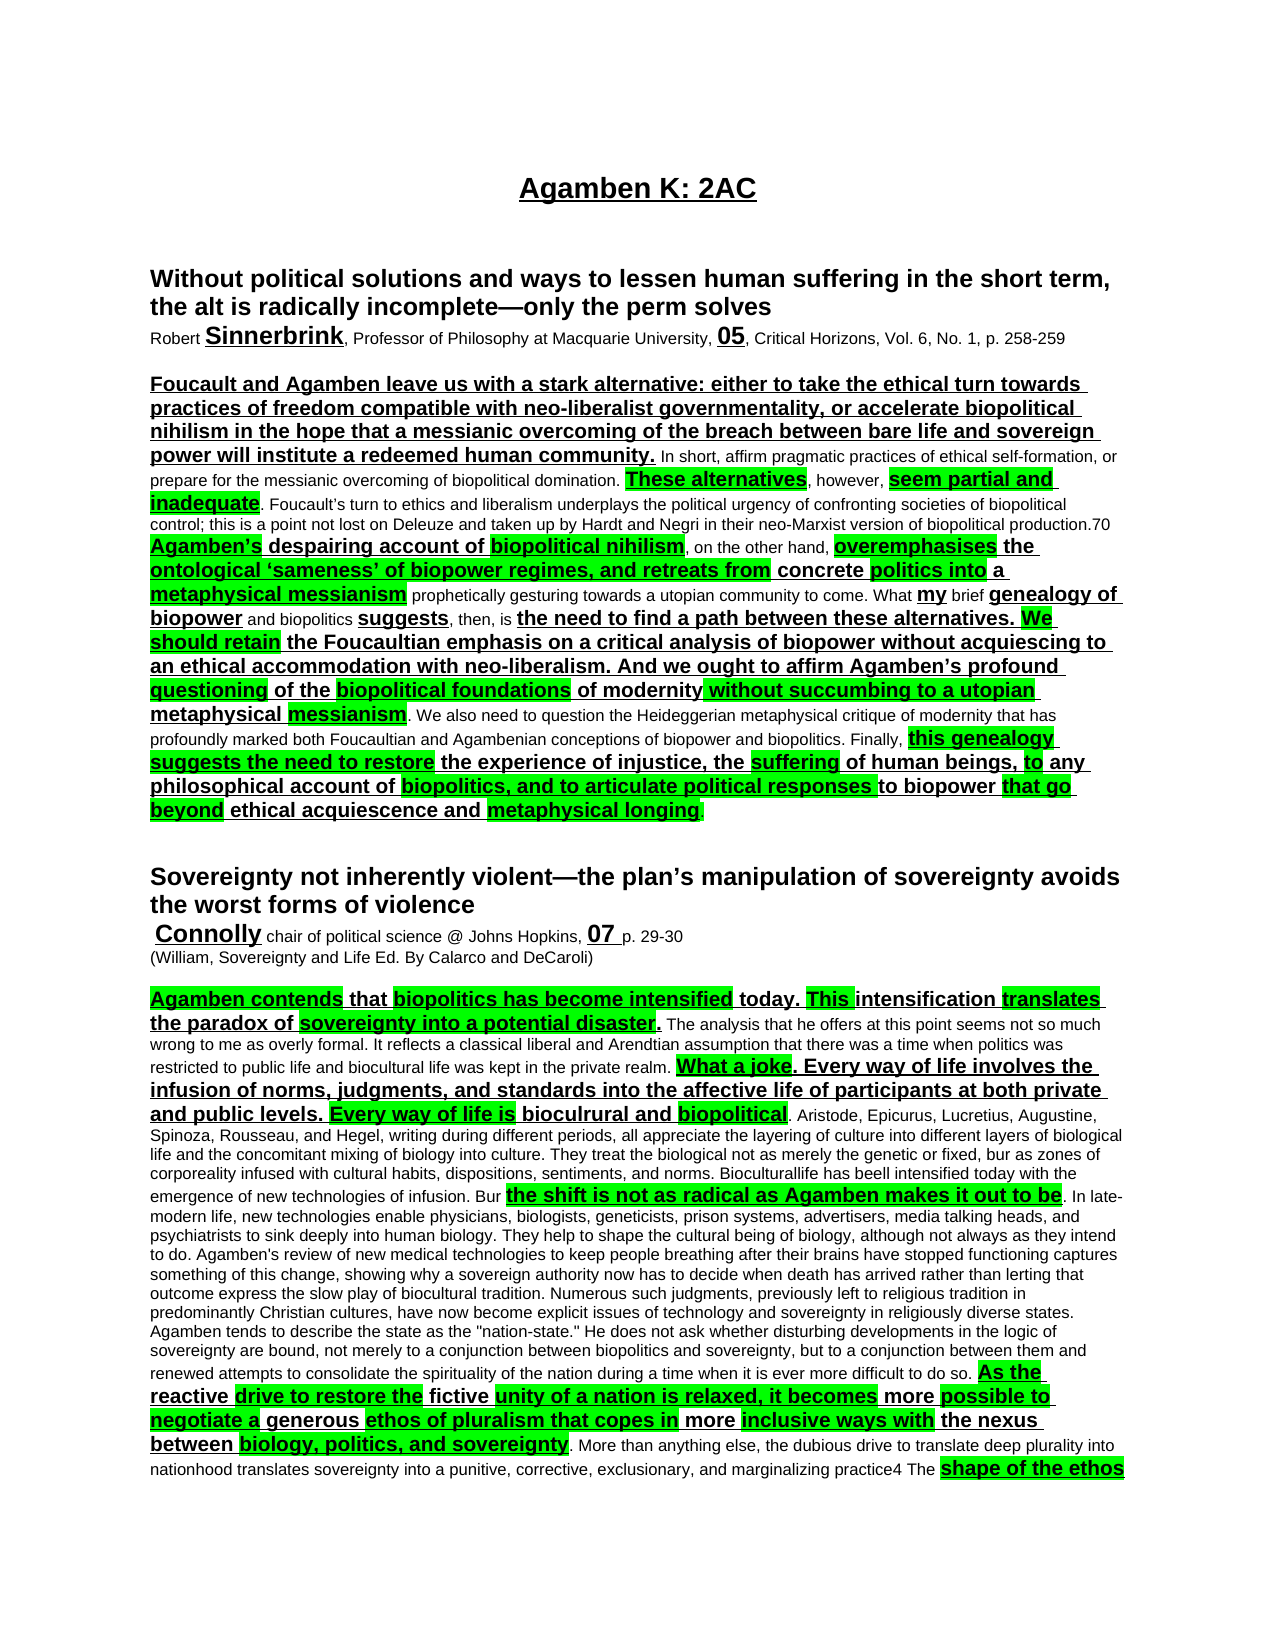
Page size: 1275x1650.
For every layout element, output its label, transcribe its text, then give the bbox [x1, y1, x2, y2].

text Connolly chair of political science @ Johns Hopkins, 07 p. 29-30 [150, 919, 1125, 948]
text Without political solutions and ways to lessen human suffering in the short term, the alt is radically incomplete—only the perm solves [150, 263, 1125, 321]
text Foucault and Agamben leave us with a stark alternative: either to take the ethical turn towards practices of freedom compatible with neo-liberalist governmentality, or accelerate biopolitical nihilism in the hope that a messianic overcoming of the breach between bare life and sovereign power will institute a redeemed human community. In short, affirm pragmatic practices of ethical self-formation, or prepare for the messianic overcoming of biopolitical domination. These alternatives, however, seem partial and inadequate. Foucault’s turn to ethics and liberalism underplays the political urgency of confronting societies of biopolitical control; this is a point not lost on Deleuze and taken up by Hardt and Negri in their neo-Marxist version of biopolitical production.70 Agamben’s despairing account of biopolitical nihilism, on the other hand, overemphasises the ontological ‘sameness’ of biopower regimes, and retreats from concrete politics into a metaphysical messianism prophetically gesturing towards a utopian community to come. What my brief genealogy of biopower and biopolitics suggests, then, is the need to find a path between these alternatives. We should retain the Foucaultian emphasis on a critical analysis of biopower without acquiescing to an ethical accommodation with neo-liberalism. And we ought to affirm Agamben’s profound questioning of the biopolitical foundations of modernity without succumbing to a utopian metaphysical messianism. We also need to question the Heideggerian metaphysical critique of modernity that has profoundly marked both Foucaultian and Agambenian conceptions of biopower and biopolitics. Finally, this genealogy suggests the need to restore the experience of injustice, the suffering of human beings, to any philosophical account of biopolitics, and to articulate political responses to biopower that go beyond ethical acquiescence and metaphysical longing. [150, 371, 1125, 822]
text Robert Sinnerbrink, Professor of Philosophy at Macquarie University, 05, Critical Horizons, Vol. 6, No. 1, p. 258-259 [150, 321, 1125, 350]
text Agamben K: 2AC [150, 171, 1125, 204]
text Sovereignty not inherently violent—the plan’s manipulation of sovereignty avoids the worst forms of violence [150, 862, 1125, 919]
text (William, Sovereignty and Life Ed. By Calarco and DeCaroli) [150, 948, 1125, 967]
